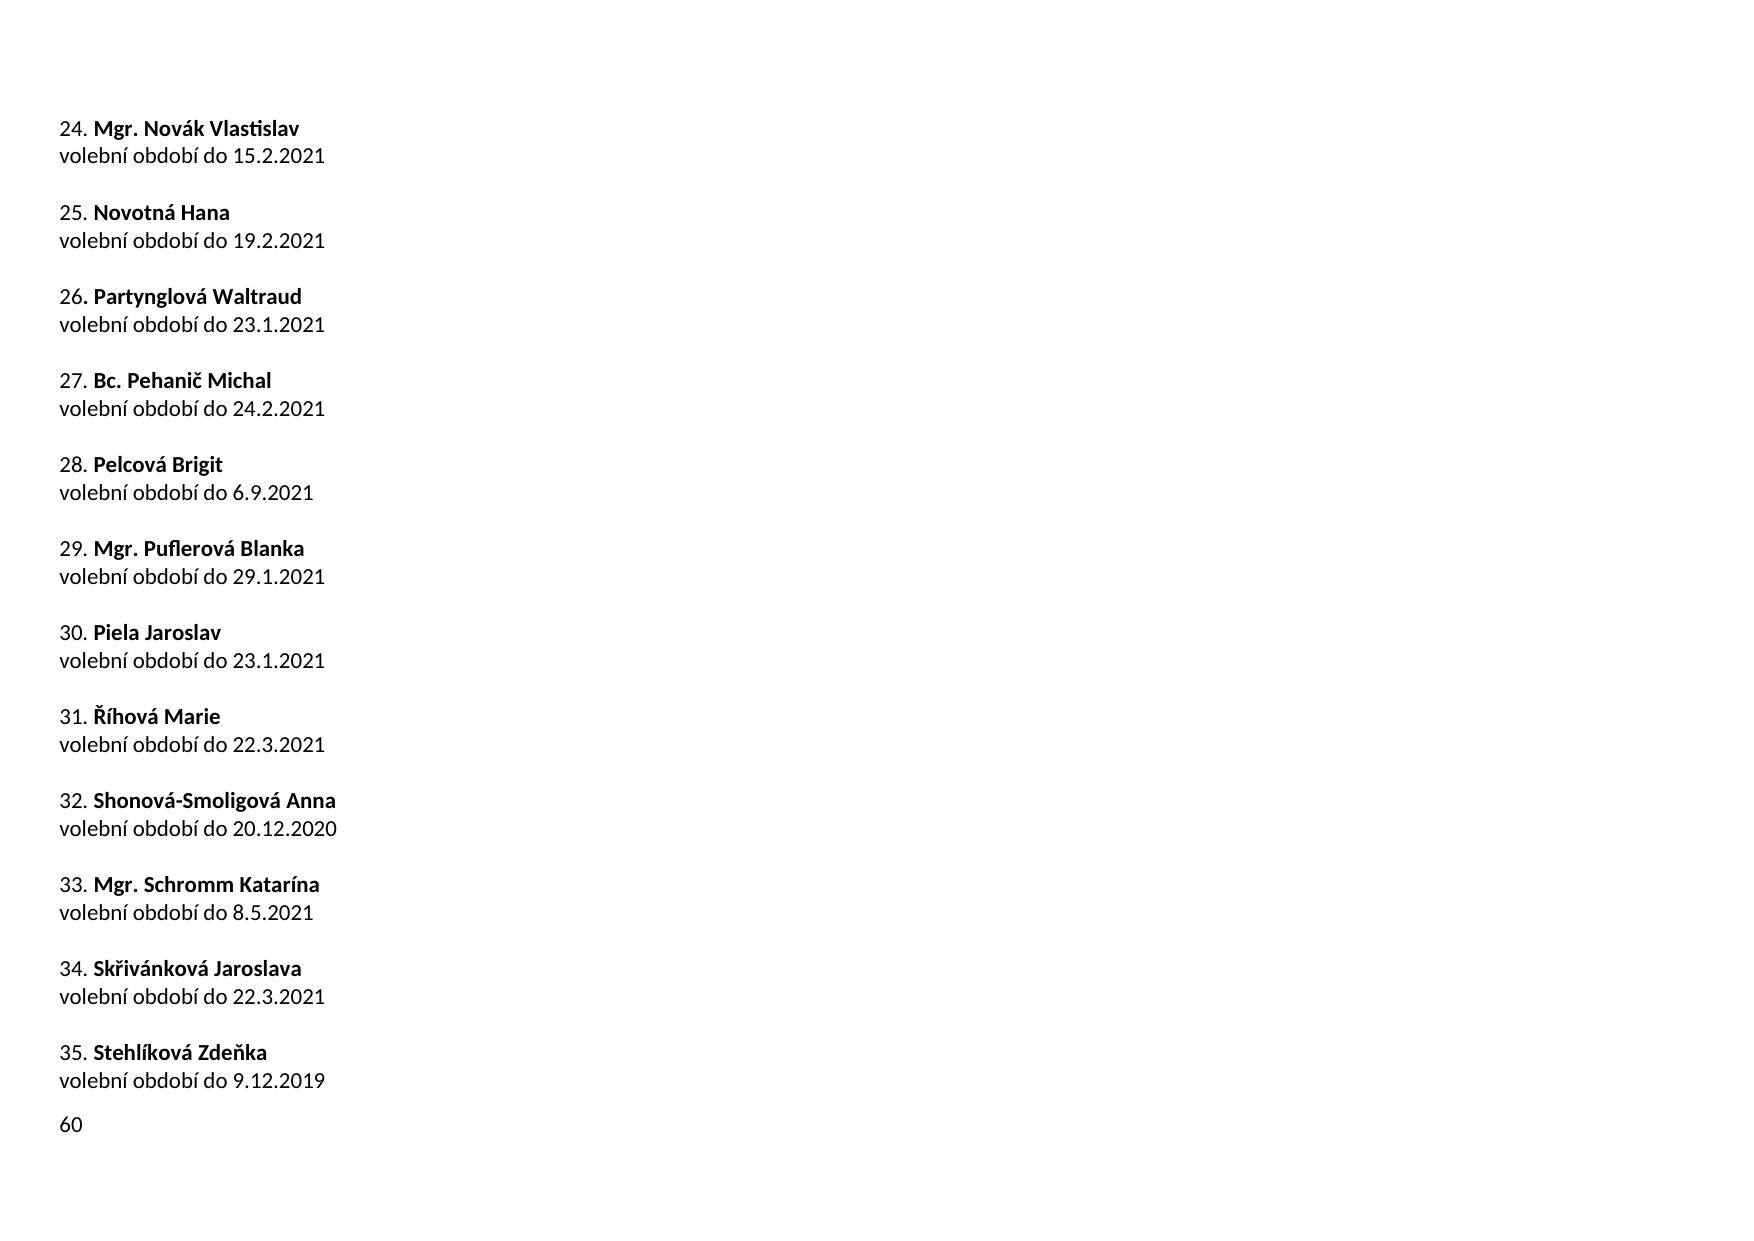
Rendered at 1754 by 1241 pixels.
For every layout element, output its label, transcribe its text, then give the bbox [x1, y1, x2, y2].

text volební období do 23.1.2021 [59, 310, 1695, 338]
text volební období do 22.3.2021 [59, 730, 1695, 758]
text 30. Piela Jaroslav [59, 618, 1695, 646]
text volební období do 6.9.2021 [59, 478, 1695, 506]
text 33. Mgr. Schromm Katarína [59, 870, 1695, 898]
text 25. Novotná Hana [59, 198, 1695, 226]
text volební období do 29.1.2021 [59, 562, 1695, 590]
text 35. Stehlíková Zdeňka [59, 1038, 1695, 1066]
text 27. Bc. Pehanič Michal [59, 366, 1695, 394]
text 24. Mgr. Novák Vlastislav [59, 114, 1695, 142]
text 28. Pelcová Brigit [59, 450, 1695, 478]
text volební období do 15.2.2021 [59, 142, 1695, 170]
text volební období do 9.12.2019 [59, 1066, 1695, 1094]
text volební období do 22.3.2021 [59, 982, 1695, 1010]
text 26. Partynglová Waltraud [59, 282, 1695, 310]
text volební období do 24.2.2021 [59, 394, 1695, 422]
text volební období do 20.12.2020 [59, 814, 1695, 842]
text 31. Říhová Marie [59, 702, 1695, 730]
text 32. Shonová-Smoligová Anna [59, 786, 1695, 814]
text 34. Skřivánková Jaroslava [59, 954, 1695, 982]
text 29. Mgr. Puflerová Blanka [59, 534, 1695, 562]
text volební období do 23.1.2021 [59, 646, 1695, 674]
text volební období do 19.2.2021 [59, 226, 1695, 254]
text volební období do 8.5.2021 [59, 898, 1695, 926]
